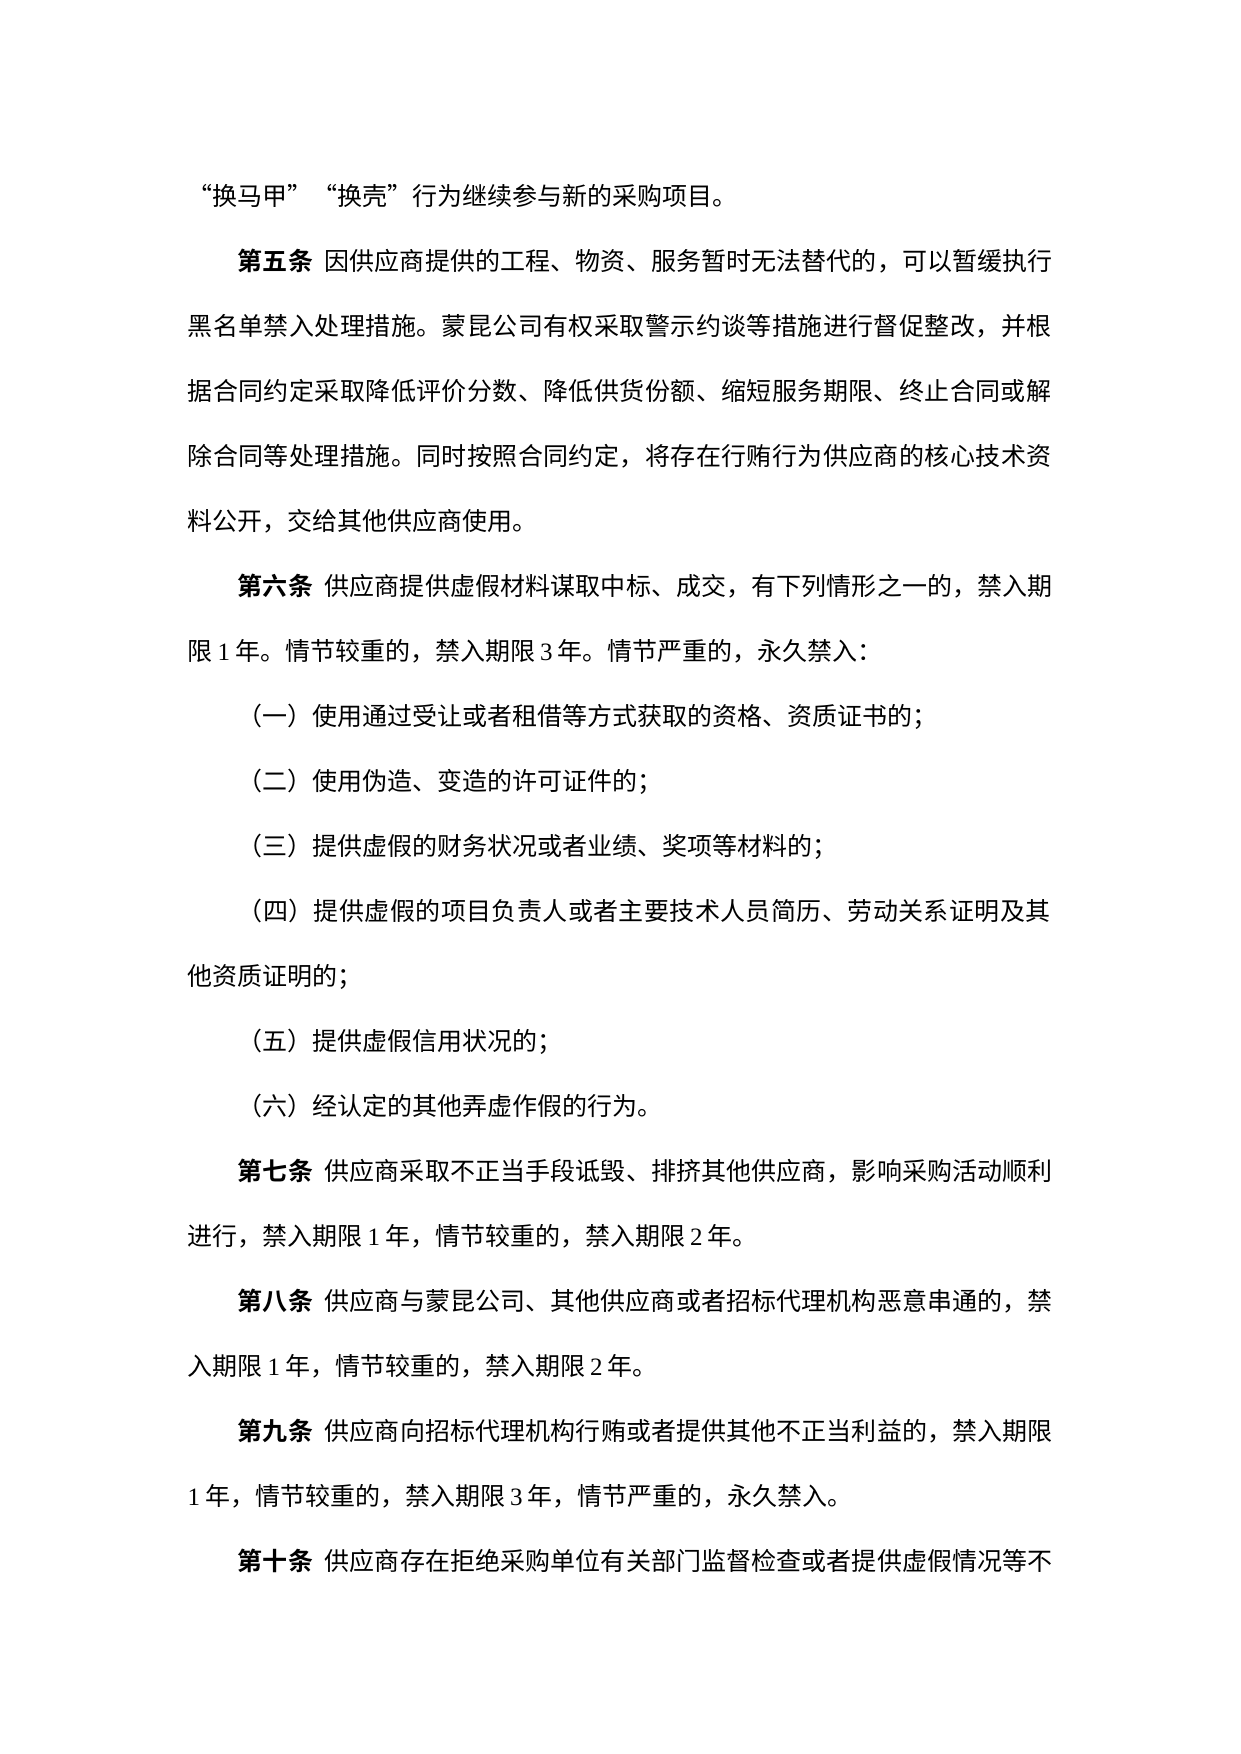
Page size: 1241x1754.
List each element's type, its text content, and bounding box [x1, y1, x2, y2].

text （五）提供虚假信用状况的； [187, 1007, 1053, 1072]
text 第八条 供应商与蒙昆公司、其他供应商或者招标代理机构恶意串通的，禁入期限1年，情节较重的，禁入期限2年。 [187, 1267, 1053, 1397]
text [187, 1527, 1053, 1592]
text （二）使用伪造、变造的许可证件的； [187, 747, 1053, 812]
text （六）经认定的其他弄虚作假的行为。 [187, 1072, 1053, 1137]
text 第七条 供应商采取不正当手段诋毁、排挤其他供应商，影响采购活动顺利进行，禁入期限1年，情节较重的，禁入期限2年。 [187, 1137, 1053, 1267]
text 第九条 供应商向招标代理机构行贿或者提供其他不正当利益的，禁入期限1年，情节较重的，禁入期限3年，情节严重的，永久禁入。 [187, 1397, 1053, 1527]
text 第五条 因供应商提供的工程、物资、服务暂时无法替代的，可以暂缓执行黑名单禁入处理措施。蒙昆公司有权采取警示约谈等措施进行督促整改，并根据合同约定采取降低评价分数、降低供货份额、缩短服务期限、终止合同或解除合同等处理措施。同时按照合同约定，将存在行贿行为供应商的核心技术资料公开，交给其他供应商使用。 [187, 227, 1053, 552]
text （四）提供虚假的项目负责人或者主要技术人员简历、劳动关系证明及其他资质证明的； [187, 877, 1053, 1007]
text （一）使用通过受让或者租借等方式获取的资格、资质证书的； [187, 682, 1053, 747]
text 第六条 供应商提供虚假材料谋取中标、成交，有下列情形之一的，禁入期限1年。情节较重的，禁入期限3年。情节严重的，永久禁入： [187, 552, 1053, 682]
text （三）提供虚假的财务状况或者业绩、奖项等材料的； [187, 812, 1053, 877]
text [187, 162, 1053, 227]
